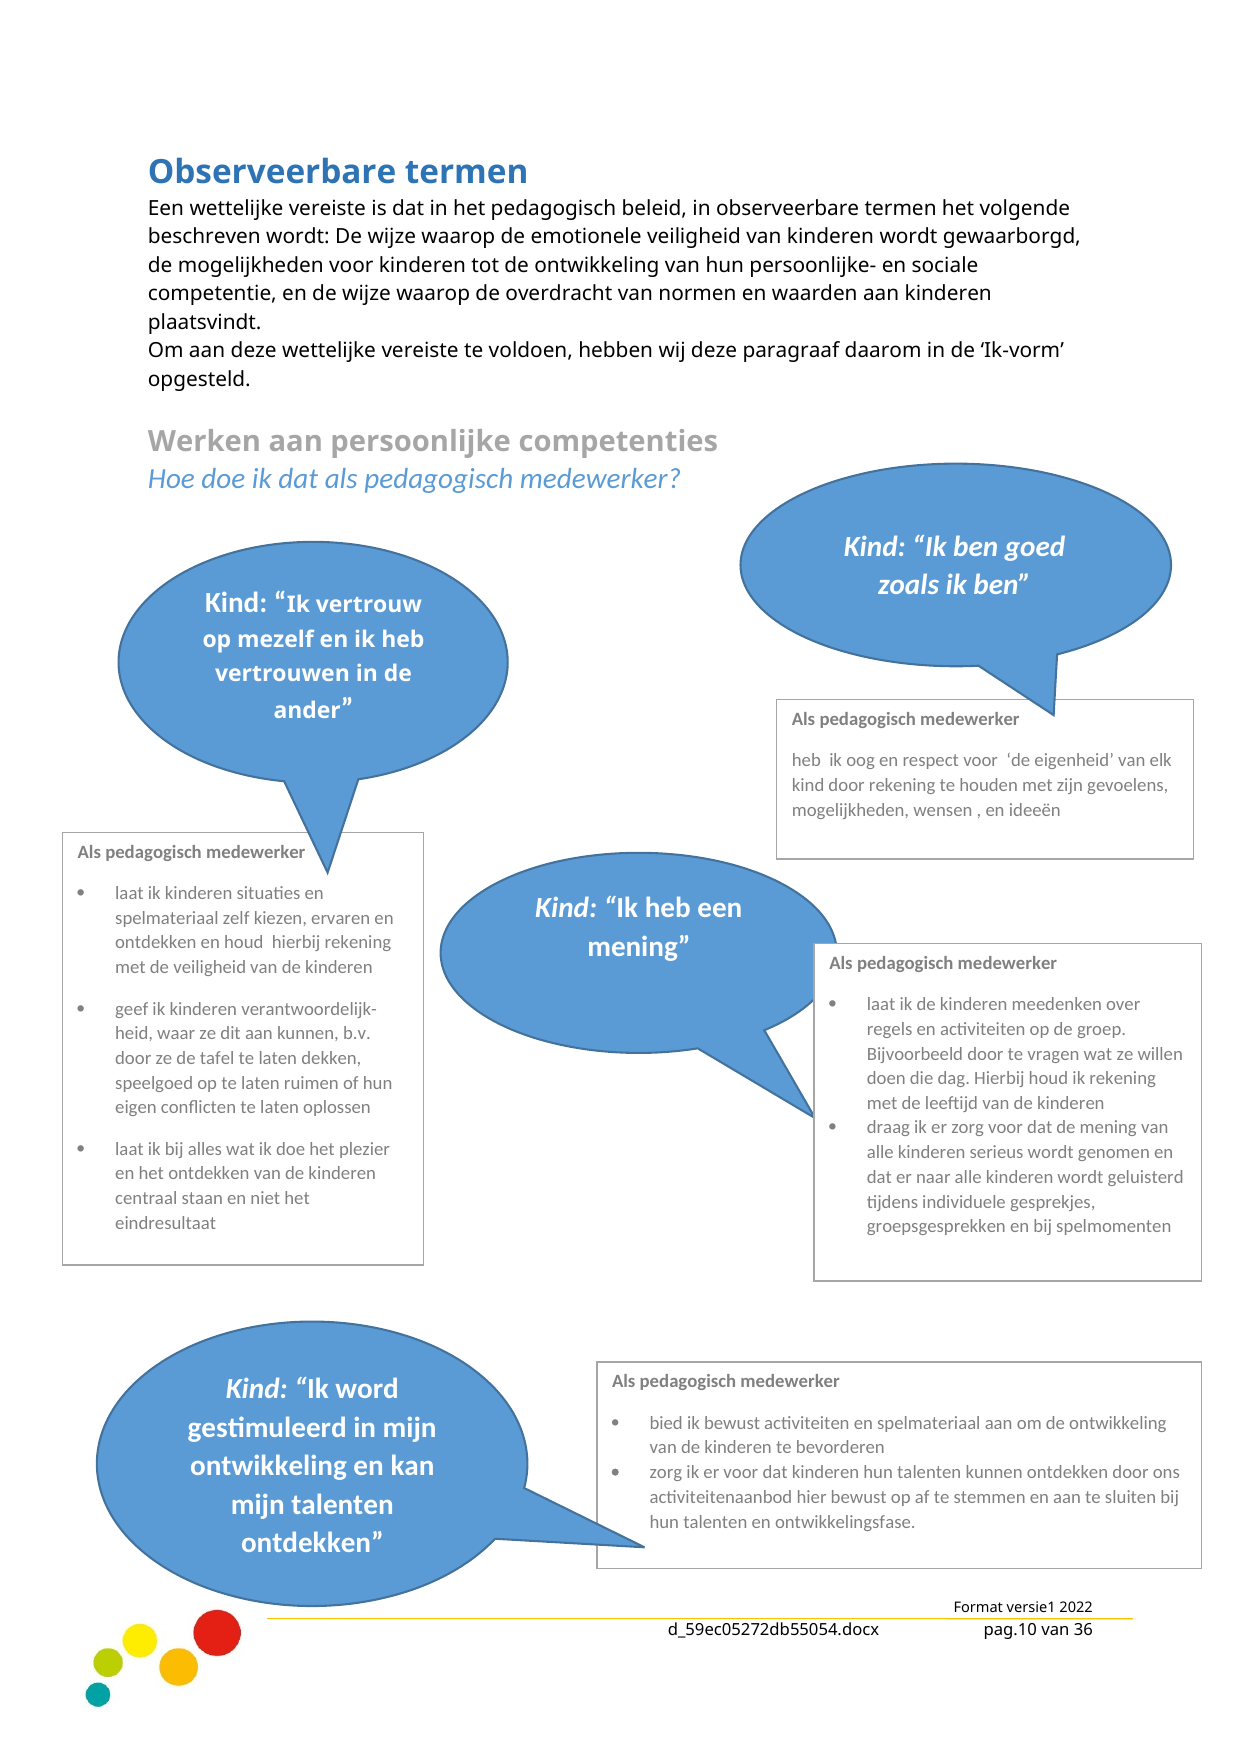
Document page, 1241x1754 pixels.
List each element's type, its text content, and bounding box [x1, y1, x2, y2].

subtitle Werken aan persoonlijke competenties [148, 421, 1092, 460]
subtitle Observeerbare termen [148, 148, 1092, 193]
text Een wettelijke vereiste is dat in het pedagogisch beleid, in observeerbare termen het volgende beschreven wordt: De wijze waarop de emotionele veiligheid van kinderen wordt gewaarborgd, de mogelijkheden voor kinderen tot de ontwikkeling van hun persoonlijke- en sociale competentie, en de wijze waarop de overdracht van normen en waarden aan kinderen plaatsvindt. [148, 193, 1092, 335]
text Om aan deze wettelijke vereiste te voldoen, hebben wij deze paragraaf daarom in de ‘Ik-vorm’ opgesteld. [148, 335, 1092, 392]
picture [67, 1604, 257, 1712]
text Hoe doe ik dat als pedagogisch medewerker? [148, 460, 1092, 496]
